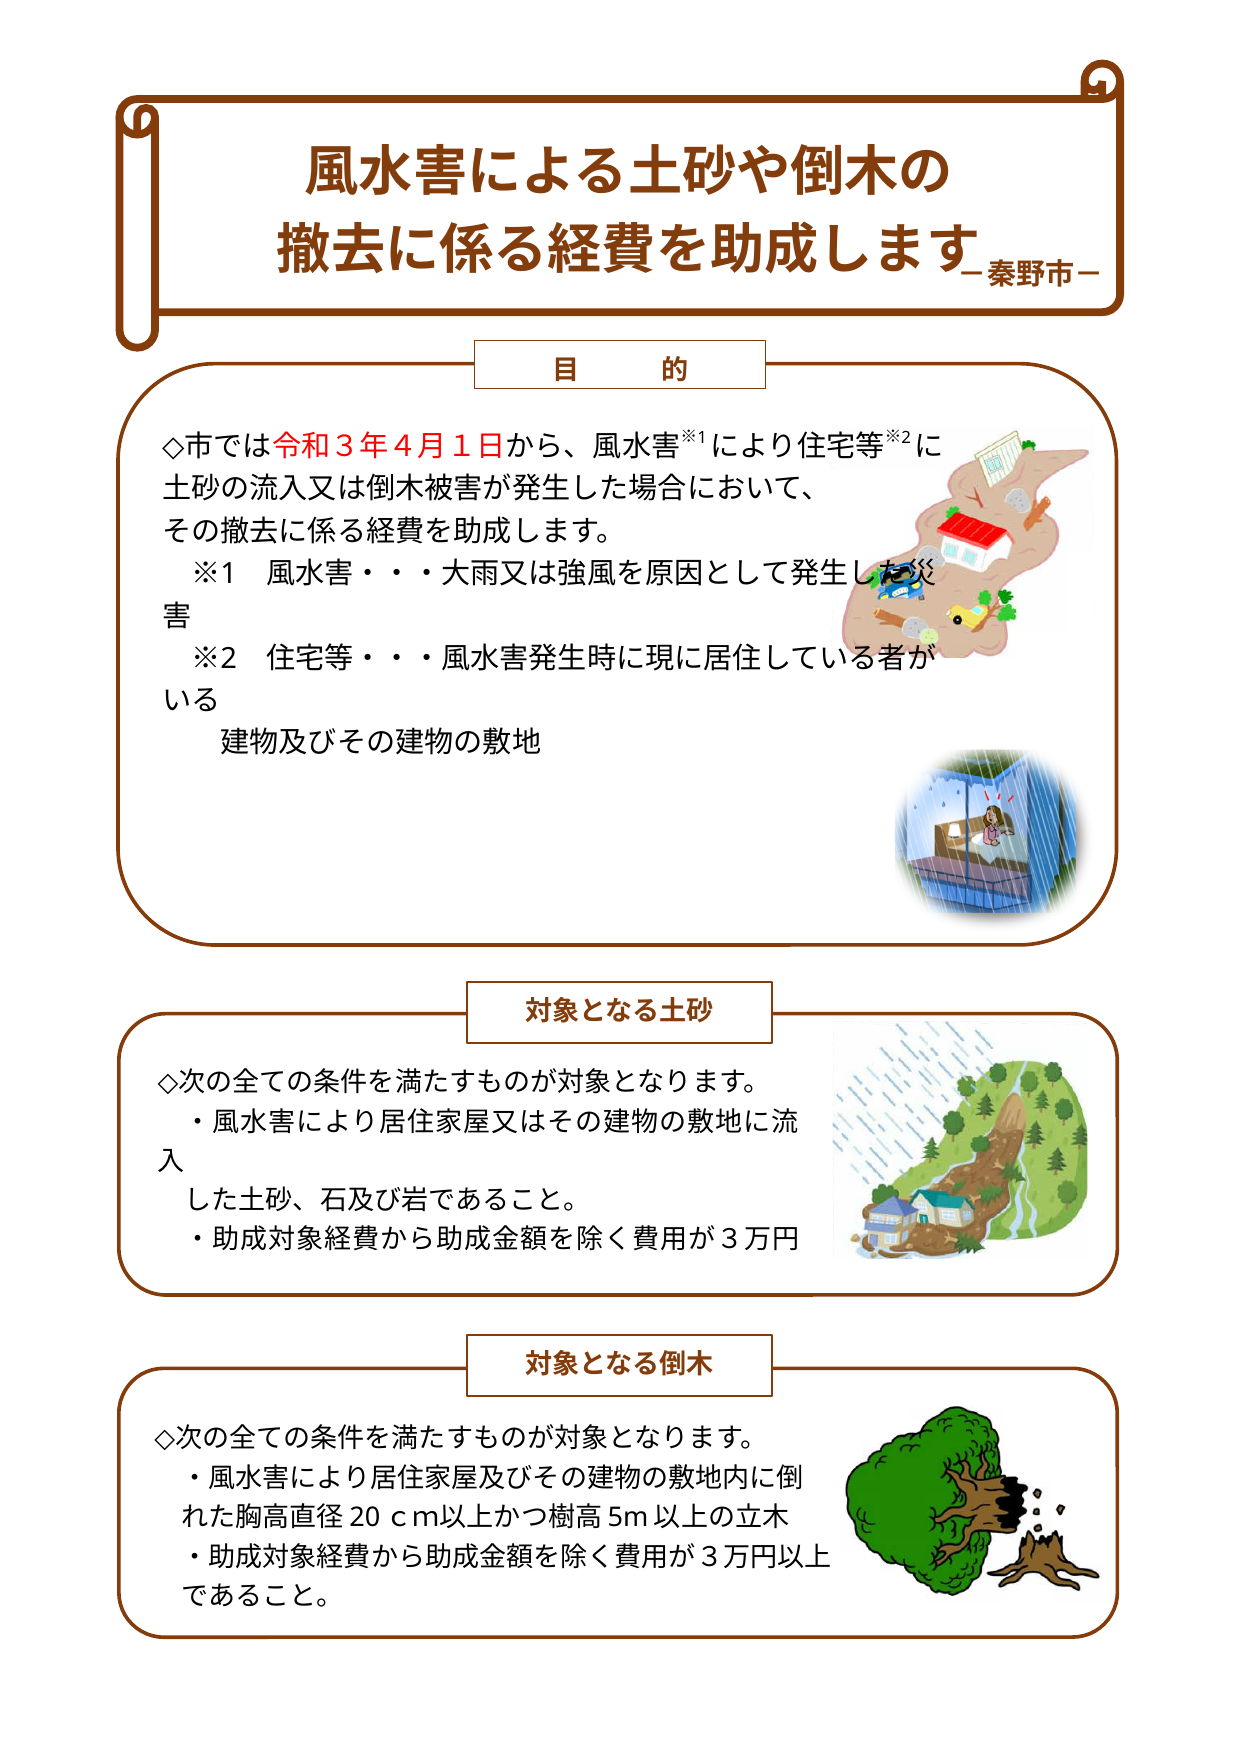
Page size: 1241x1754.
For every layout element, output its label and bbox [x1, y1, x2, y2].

picture [840, 1396, 1104, 1602]
picture [831, 426, 1094, 658]
picture [912, 765, 1074, 914]
picture [832, 1021, 1088, 1259]
